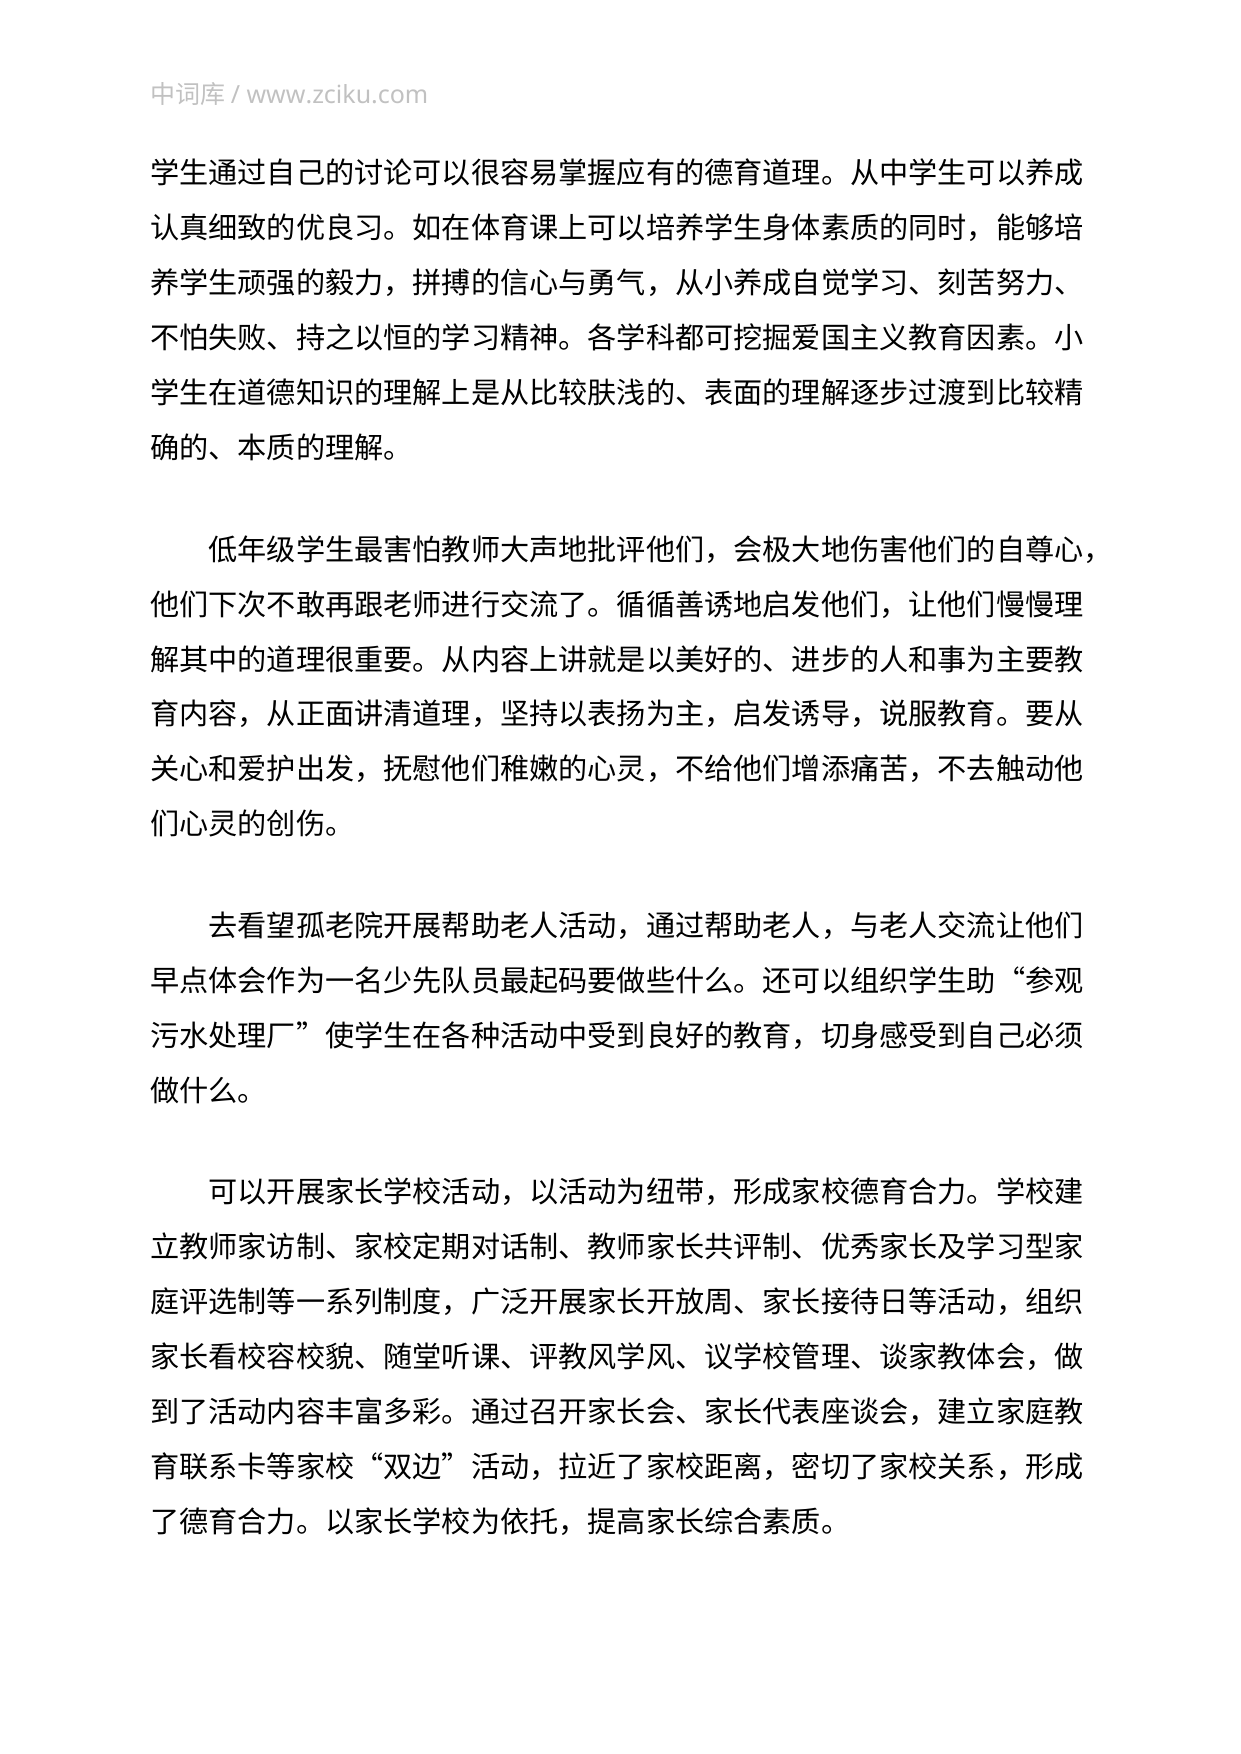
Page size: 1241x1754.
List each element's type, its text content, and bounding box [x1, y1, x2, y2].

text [150, 150, 1090, 467]
text 可以开展家长学校活动，以活动为纽带，形成家校德育合力。学校建立教师家访制、家校定期对话制、教师家长共评制、优秀家长及学习型家庭评选制等一系列制度，广泛开展家长开放周、家长接待日等活动，组织家长看校容校貌、随堂听课、评教风学风、议学校管理、谈家教体会，做到了活动内容丰富多彩。通过召开家长会、家长代表座谈会，建立家庭教育联系卡等家校“双边”活动，拉近了家校距离，密切了家校关系，形成了德育合力。以家长学校为依托，提高家长综合素质。 [150, 1169, 1090, 1541]
text 去看望孤老院开展帮助老人活动，通过帮助老人，与老人交流让他们早点体会作为一名少先队员最起码要做些什么。还可以组织学生助“参观污水处理厂”使学生在各种活动中受到良好的教育，切身感受到自己必须做什么。 [150, 902, 1090, 1109]
text 低年级学生最害怕教师大声地批评他们，会极大地伤害他们的自尊心，他们下次不敢再跟老师进行交流了。循循善诱地启发他们，让他们慢慢理解其中的道理很重要。从内容上讲就是以美好的、进步的人和事为主要教育内容，从正面讲清道理，坚持以表扬为主，启发诱导，说服教育。要从关心和爱护出发，抚慰他们稚嫩的心灵，不给他们增添痛苦，不去触动他们心灵的创伤。 [150, 526, 1090, 843]
